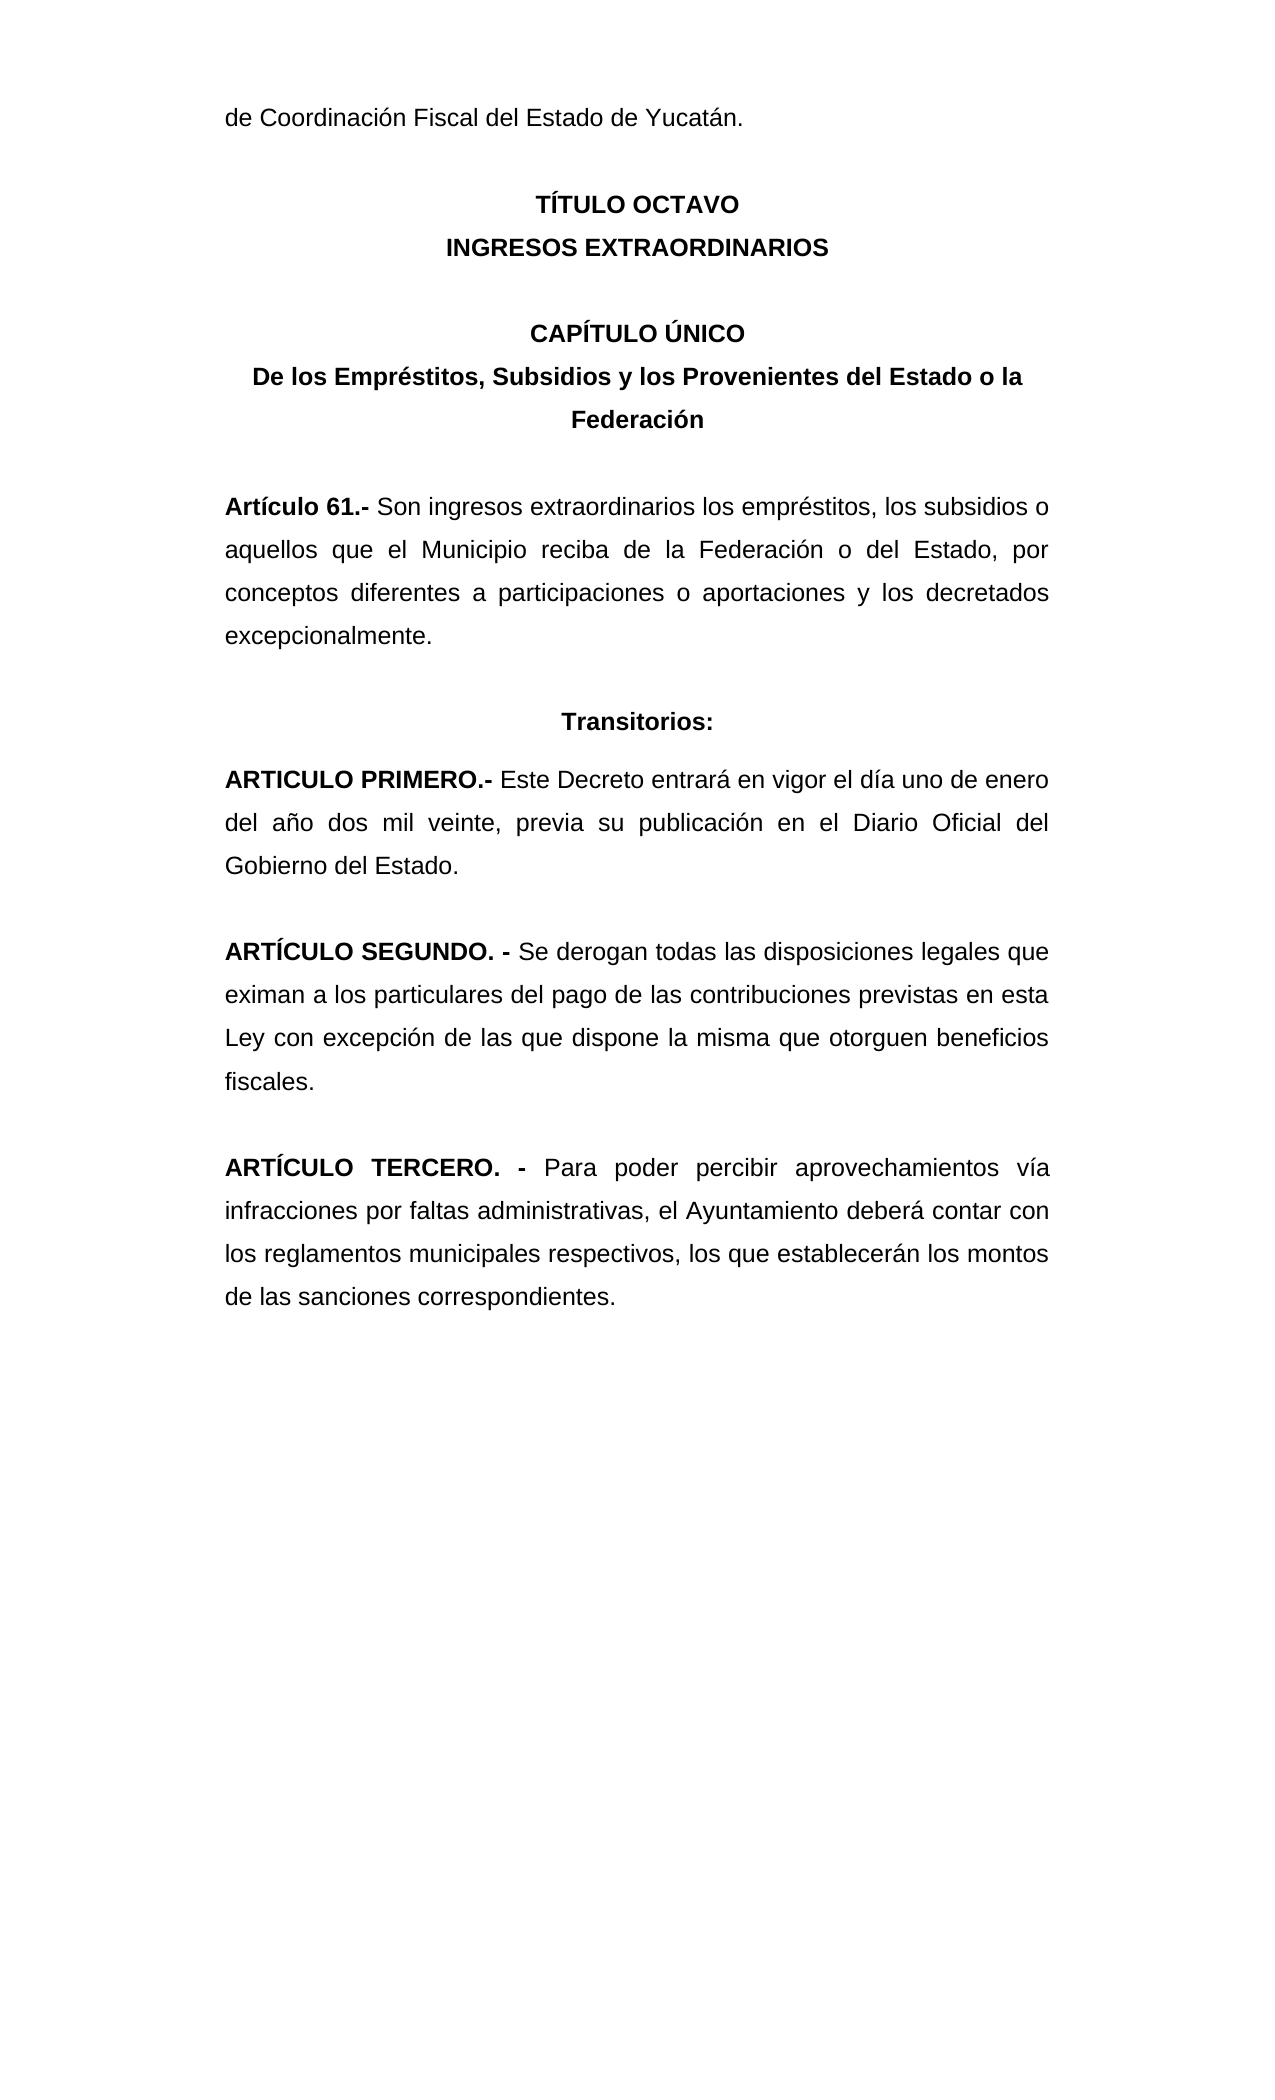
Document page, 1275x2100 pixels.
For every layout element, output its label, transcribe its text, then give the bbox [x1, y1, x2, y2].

text Artículo 61.- Son ingresos extraordinarios los empréstitos, los subsidios o aquellos que el Municipio reciba de la Federación o del Estado, por conceptos diferentes a participaciones o aportaciones y los decretados excepcionalmente. [224, 492, 1051, 650]
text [224, 103, 1051, 132]
text Transitorios: [224, 707, 1051, 736]
text CAPÍTULO ÚNICO [224, 319, 1051, 348]
text ARTÍCULO SEGUNDO. - Se derogan todas las disposiciones legales que eximan a los particulares del pago de las contribuciones previstas en esta Ley con excepción de las que dispone la misma que otorguen beneficios fiscales. [224, 937, 1051, 1095]
text INGRESOS EXTRAORDINARIOS [224, 233, 1051, 262]
text ARTÍCULO TERCERO. - Para poder percibir aprovechamientos vía infracciones por faltas administrativas, el Ayuntamiento deberá contar con los reglamentos municipales respectivos, los que establecerán los montos de las sanciones correspondientes. [224, 1153, 1051, 1311]
text De los Empréstitos, Subsidios y los Provenientes del Estado o la Federación [224, 362, 1051, 434]
text ARTICULO PRIMERO.- Este Decreto entrará en vigor el día uno de enero del año dos mil veinte, previa su publicación en el Diario Oficial del Gobierno del Estado. [224, 765, 1051, 880]
text TÍTULO OCTAVO [224, 190, 1051, 218]
